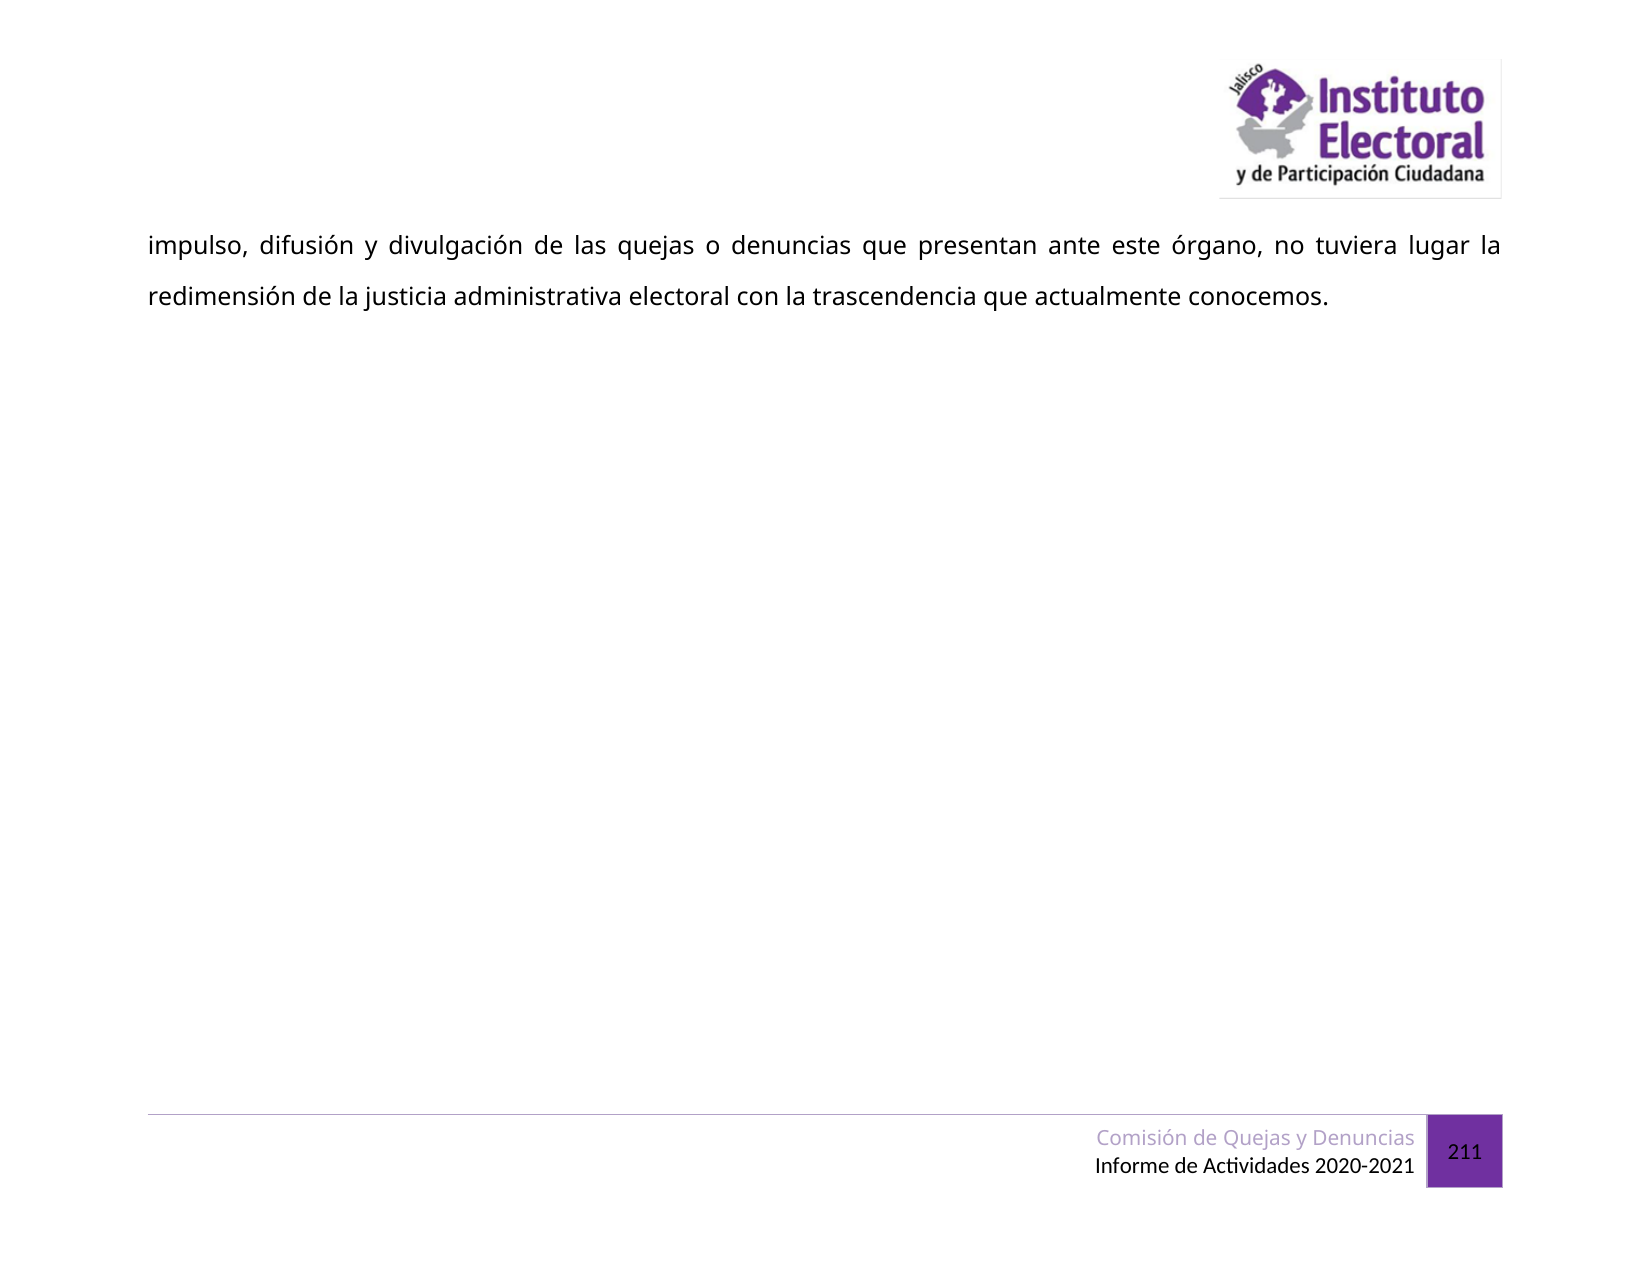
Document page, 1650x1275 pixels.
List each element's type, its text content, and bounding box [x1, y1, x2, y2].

picture [1219, 59, 1503, 200]
